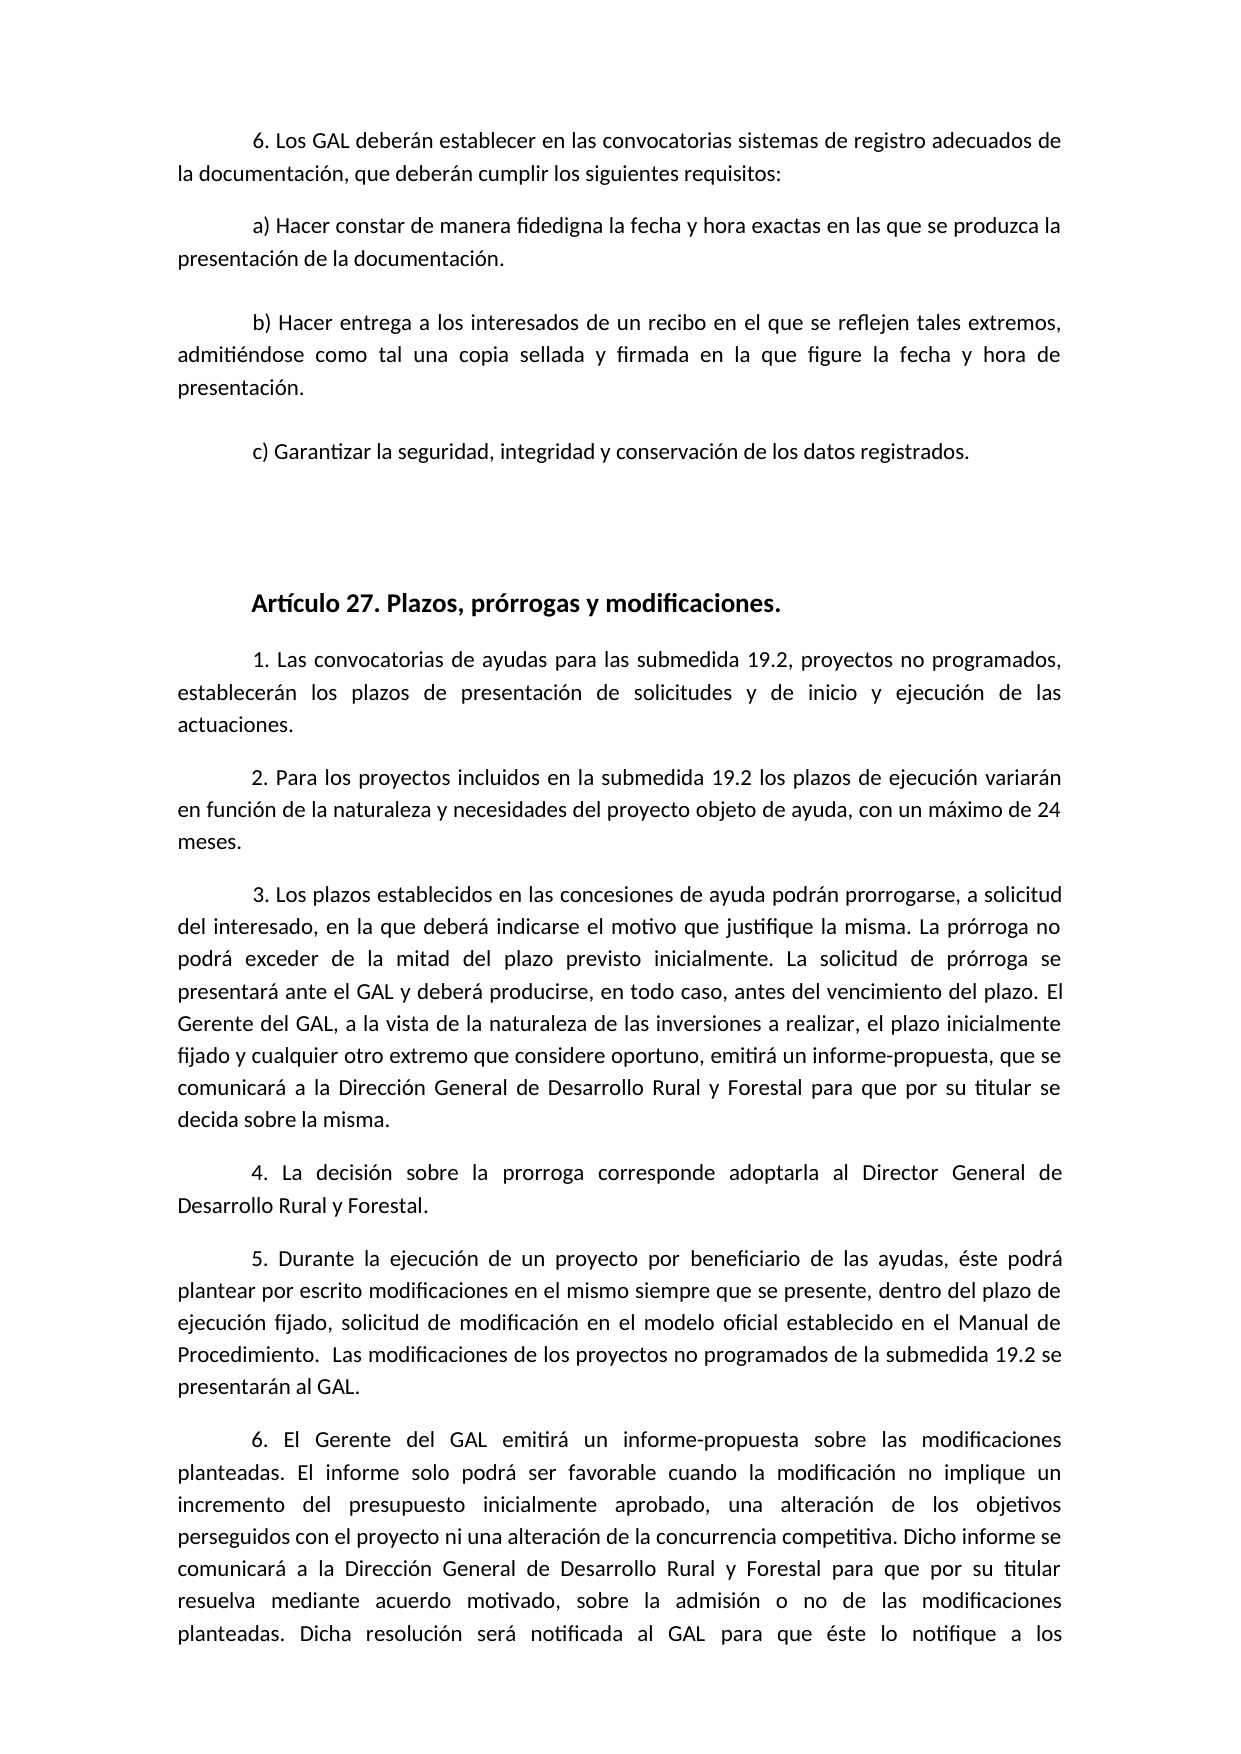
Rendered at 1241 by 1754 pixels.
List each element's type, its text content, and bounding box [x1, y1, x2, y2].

text 2. Para los proyectos incluidos en la submedida 19.2 los plazos de ejecución variarán en función de la naturaleza y necesidades del proyecto objeto de ayuda, con un máximo de 24 meses. [177, 763, 1063, 855]
text c) Garantizar la seguridad, integridad y conservación de los datos registrados. [177, 437, 1063, 465]
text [177, 1426, 1063, 1647]
text 3. Los plazos establecidos en las concesiones de ayuda podrán prorrogarse, a solicitud del interesado, en la que deberá indicarse el motivo que justifique la misma. La prórroga no podrá exceder de la mitad del plazo previsto inicialmente. La solicitud de prórroga se presentará ante el GAL y deberá producirse, en todo caso, antes del vencimiento del plazo. El Gerente del GAL, a la vista de la naturaleza de las inversiones a realizar, el plazo inicialmente fijado y cualquier otro extremo que considere oportuno, emitirá un informe-propuesta, que se comunicará a la Dirección General de Desarrollo Rural y Forestal para que por su titular se decida sobre la misma. [177, 880, 1063, 1133]
text 6. Los GAL deberán establecer en las convocatorias sistemas de registro adecuados de la documentación, que deberán cumplir los siguientes requisitos: [177, 126, 1063, 187]
text Artículo 27. Plazos, prórrogas y modificaciones. [177, 587, 1063, 620]
text 4. La decisión sobre la prorroga corresponde adoptarla al Director General de Desarrollo Rural y Forestal. [177, 1158, 1063, 1219]
text 5. Durante la ejecución de un proyecto por beneficiario de las ayudas, éste podrá plantear por escrito modificaciones en el mismo siempre que se presente, dentro del plazo de ejecución fijado, solicitud de modificación en el modelo oficial establecido en el Manual de Procedimiento. Las modificaciones de los proyectos no programados de la submedida 19.2 se presentarán al GAL. [177, 1244, 1063, 1401]
text a) Hacer constar de manera fidedigna la fecha y hora exactas en las que se produzca la presentación de la documentación. [177, 212, 1063, 272]
text 1. Las convocatorias de ayudas para las submedida 19.2, proyectos no programados, establecerán los plazos de presentación de solicitudes y de inicio y ejecución de las actuaciones. [177, 645, 1063, 738]
text b) Hacer entrega a los interesados de un recibo en el que se reflejen tales extremos, admitiéndose como tal una copia sellada y firmada en la que figure la fecha y hora de presentación. [177, 308, 1063, 401]
